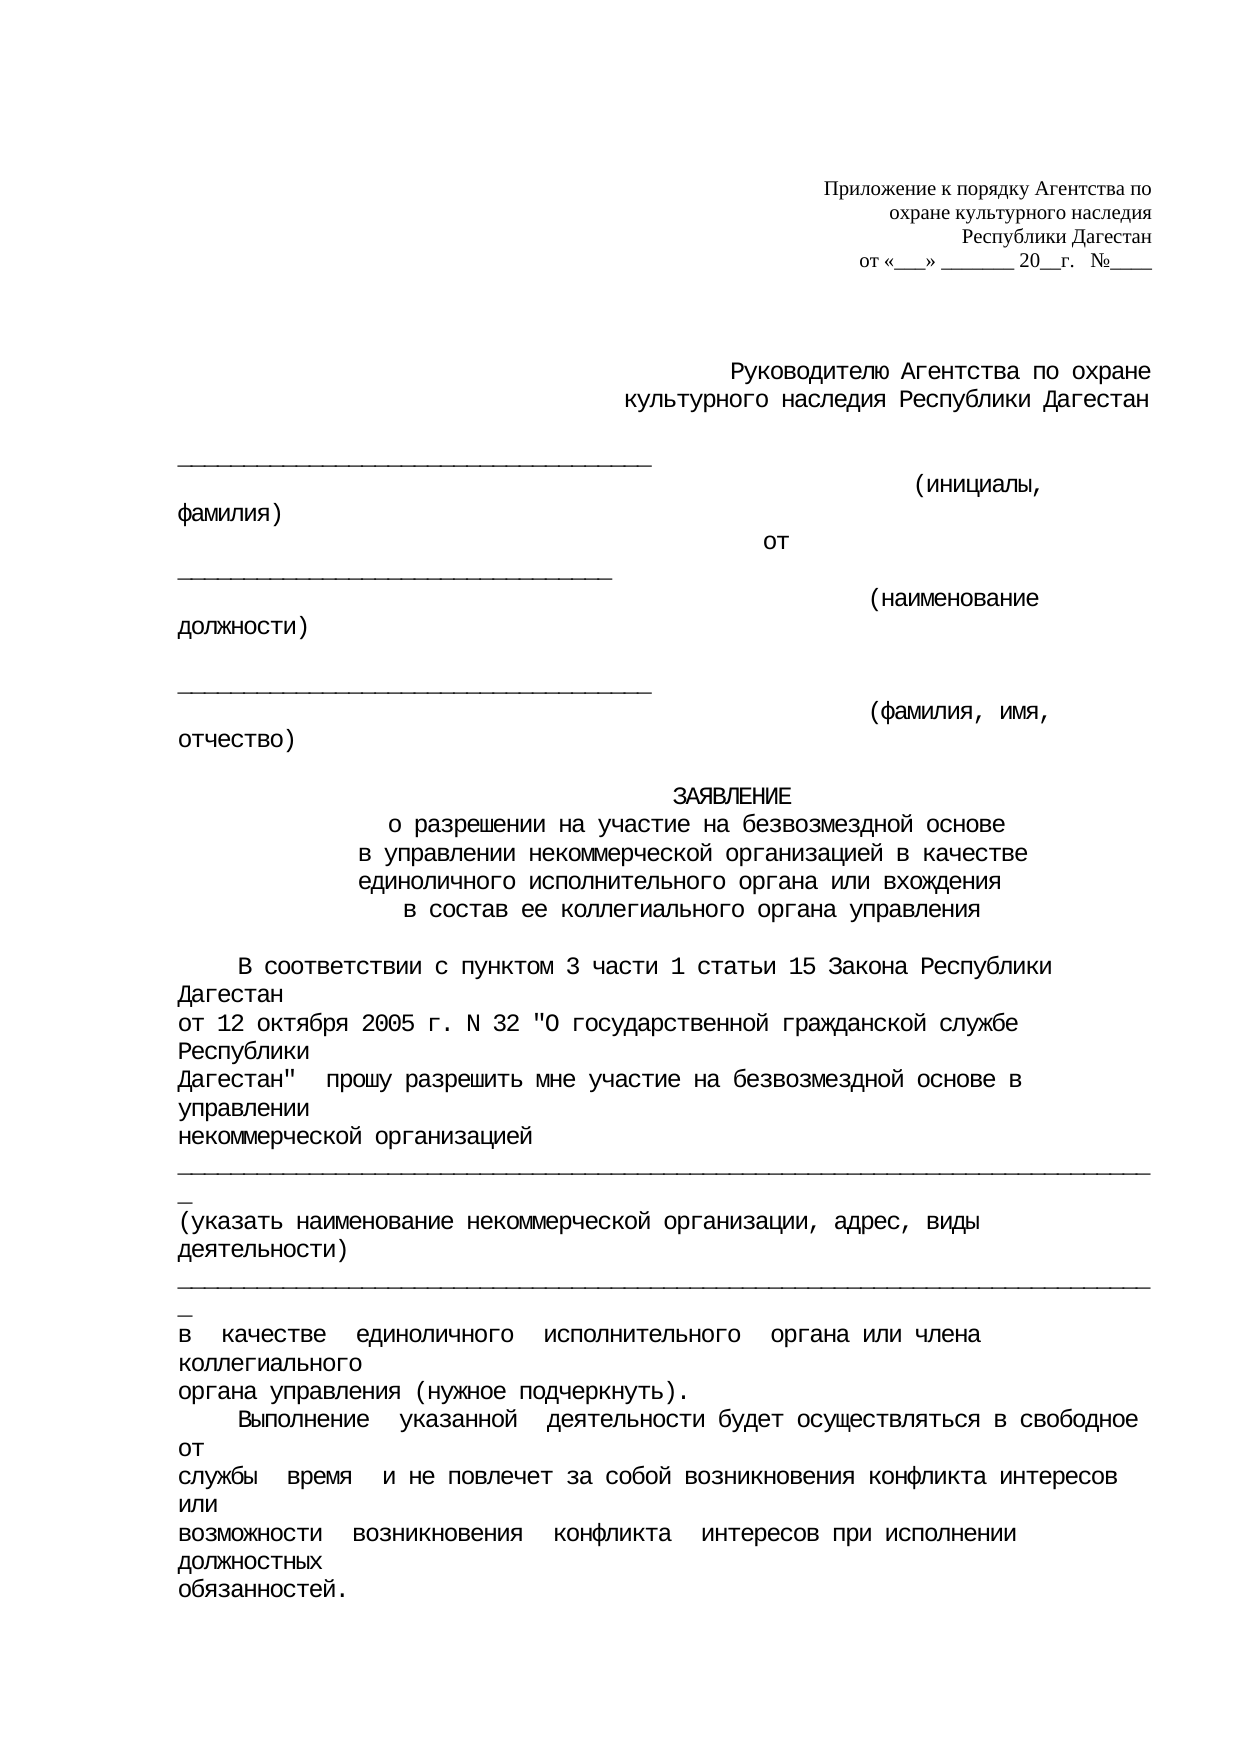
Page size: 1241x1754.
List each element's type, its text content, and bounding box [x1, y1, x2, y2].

text обязанностей. [177, 1577, 1152, 1605]
text охране культурного наследия [177, 200, 1152, 224]
text службы время и не повлечет за собой возникновения конфликта интересов или [177, 1464, 1152, 1520]
text (инициалы, фамилия) [177, 472, 1152, 529]
text единоличного исполнительного органа или вхождения [177, 869, 1152, 897]
text Республики Дагестан [177, 224, 1152, 248]
text ____________________________________ [177, 415, 1152, 472]
text В соответствии с пунктом 3 части 1 статьи 15 Закона Республики Дагестан [177, 925, 1152, 1010]
text (фамилия, имя, отчество) [177, 699, 1152, 755]
text органа управления (нужное подчеркнуть). [177, 1379, 1152, 1407]
text Приложение к порядку Агентства по [177, 176, 1152, 200]
text (наименование должности) [177, 585, 1152, 642]
text Дагестан" прошу разрешить мне участие на безвозмездной основе в управлении [177, 1067, 1152, 1124]
text от 12 октября 2005 г. N 32 "О государственной гражданской службе Республики [177, 1010, 1152, 1067]
text в состав ее коллегиального органа управления [177, 897, 1152, 925]
text Руководителю Агентства по охране культурного наследия Республики Дагестан [177, 330, 1152, 415]
text в качестве единоличного исполнительного органа или члена коллегиального [177, 1322, 1152, 1379]
text ___________________________________________________________________________ [177, 1152, 1152, 1209]
text от «___» _______ 20__г. №____ [177, 248, 1152, 305]
text некоммерческой организацией [177, 1124, 1152, 1152]
text в управлении некоммерческой организацией в качестве [177, 840, 1152, 869]
text от _________________________________ [177, 529, 1152, 585]
text Выполнение указанной деятельности будет осуществляться в свободное от [177, 1407, 1152, 1464]
text ___________________________________________________________________________ [177, 1265, 1152, 1322]
text (указать наименование некоммерческой организации, адрес, виды деятельности) [177, 1209, 1152, 1265]
text ЗАЯВЛЕНИЕ [177, 755, 1152, 812]
text возможности возникновения конфликта интересов при исполнении должностных [177, 1520, 1152, 1577]
text о разрешении на участие на безвозмездной основе [177, 812, 1152, 840]
text ____________________________________ [177, 642, 1152, 699]
